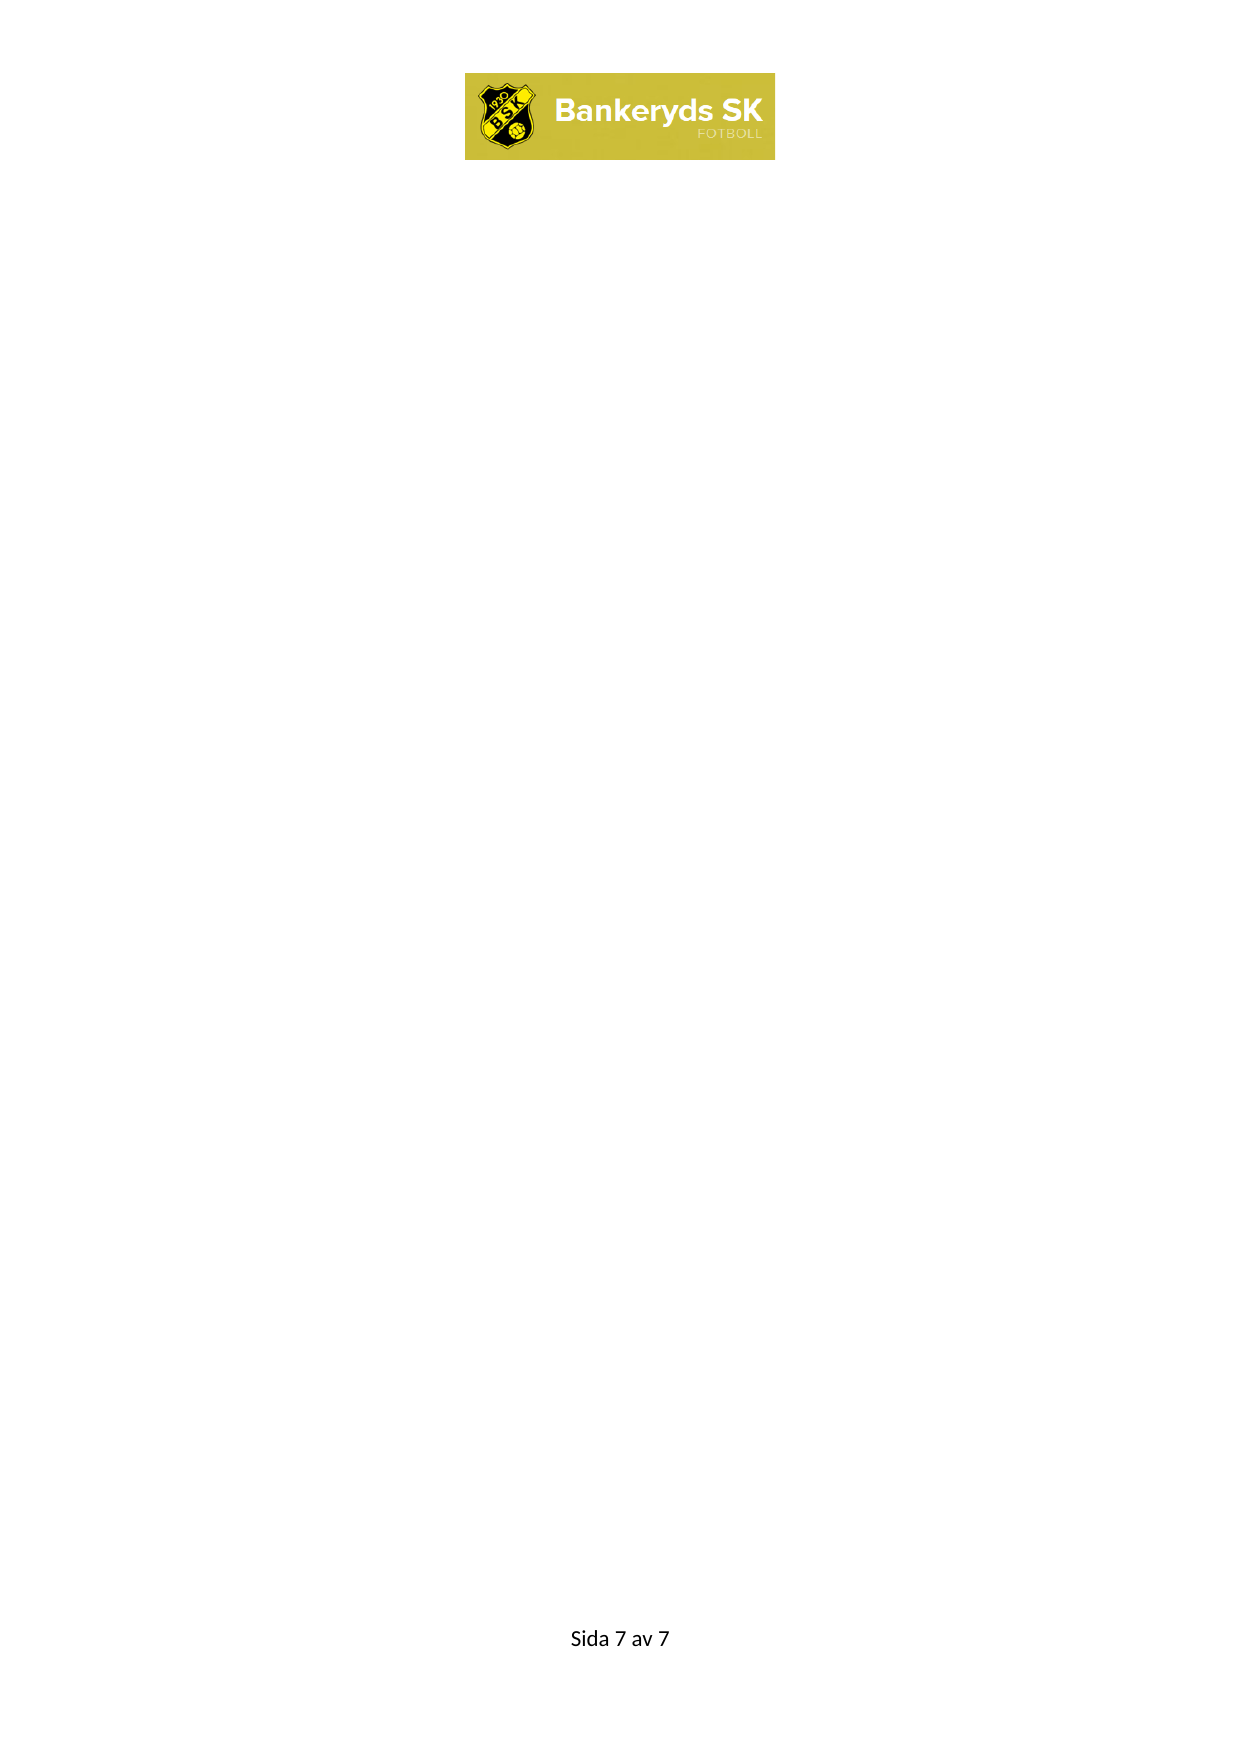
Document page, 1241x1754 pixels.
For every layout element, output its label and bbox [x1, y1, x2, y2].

picture [465, 73, 775, 160]
